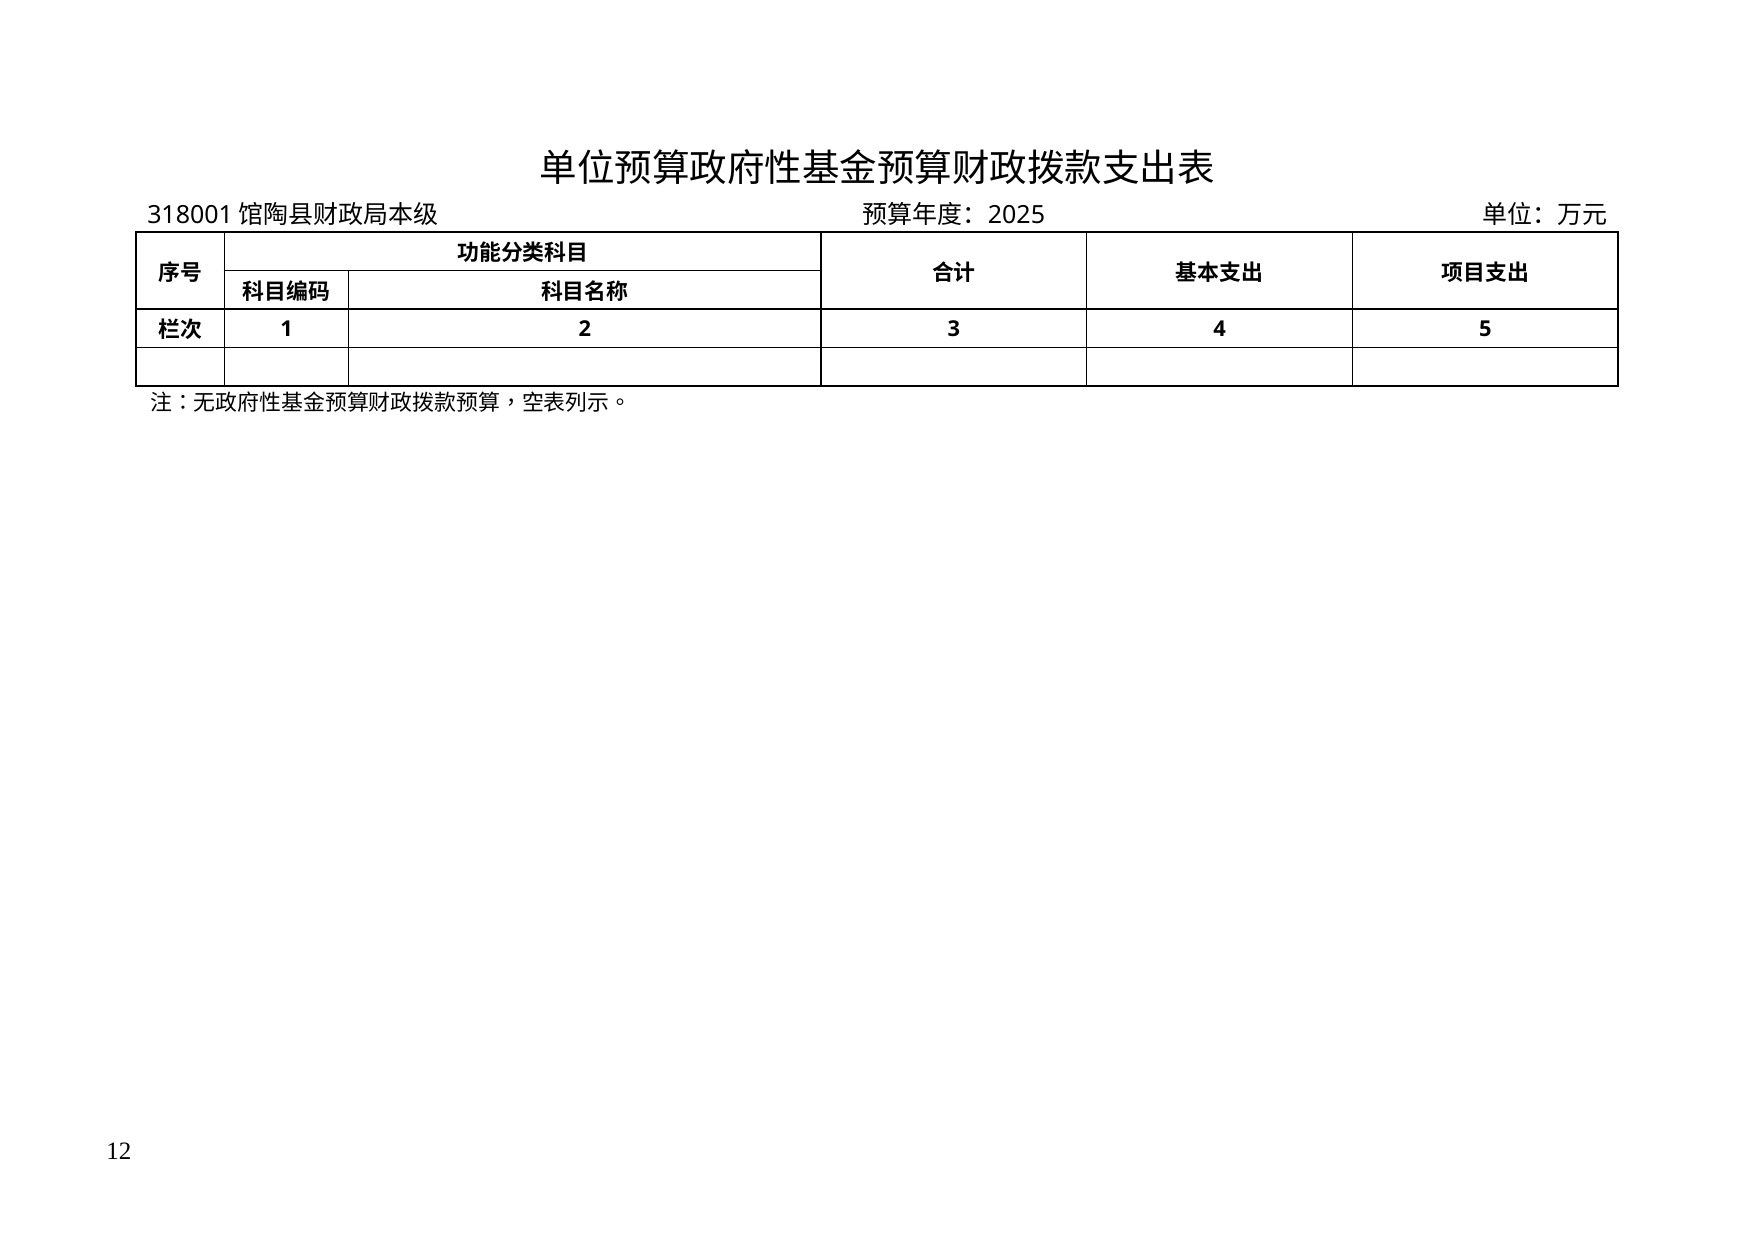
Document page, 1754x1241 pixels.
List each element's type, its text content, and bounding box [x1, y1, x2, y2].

table_cell 基本支出 [1087, 233, 1352, 308]
table_cell 2 [349, 310, 820, 347]
table_cell 4 [1087, 310, 1352, 347]
table_cell 序号 [137, 233, 224, 308]
text 单位预算政府性基金预算财政拨款支出表 [106, 142, 1648, 193]
table_cell 3 [822, 310, 1086, 347]
table_cell 科目名称 [349, 271, 820, 308]
table_cell 合计 [822, 233, 1086, 308]
text 注：无政府性基金预算财政拨款预算，空表列示。 [106, 387, 1648, 416]
table_header 318001馆陶县财政局本级 [137, 195, 820, 231]
table_cell 功能分类科目 [225, 233, 820, 270]
table_header 单位：万元 [1087, 195, 1617, 231]
table_cell 5 [1353, 310, 1617, 347]
table_cell 栏次 [137, 310, 224, 347]
table_cell 科目编码 [225, 271, 348, 308]
table_header 预算年度：2025 [822, 195, 1086, 231]
table_cell [137, 348, 224, 385]
table_cell 项目支出 [1353, 233, 1617, 308]
table_cell [349, 348, 820, 385]
table_cell [1087, 348, 1352, 385]
table_cell 1 [225, 310, 348, 347]
table_cell [1353, 348, 1617, 385]
table_cell [225, 348, 348, 385]
table_cell [822, 348, 1086, 385]
